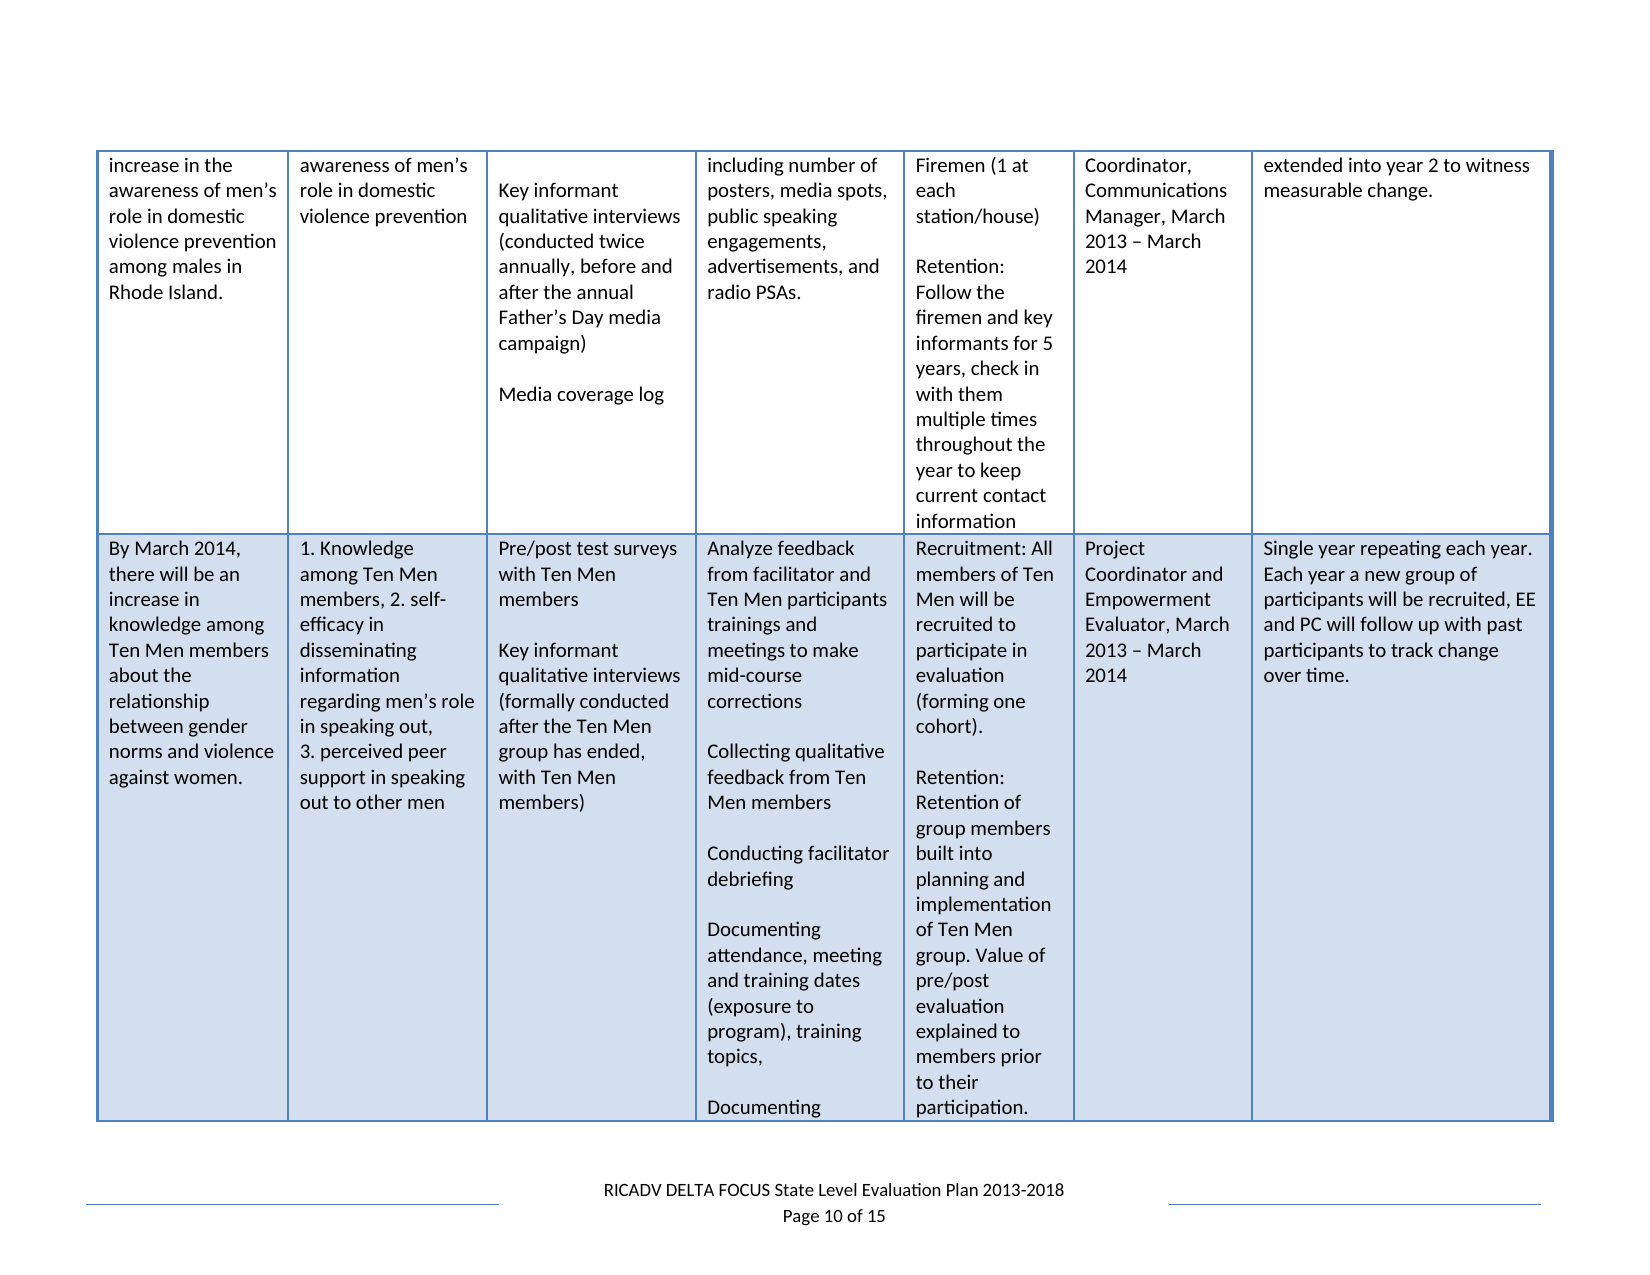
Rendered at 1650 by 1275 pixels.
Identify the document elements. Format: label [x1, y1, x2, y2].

table_cell [488, 535, 695, 1120]
table_cell [488, 152, 695, 533]
table_cell [99, 535, 287, 1120]
table_cell [1075, 535, 1251, 1120]
table_cell [1253, 152, 1549, 533]
table_cell [1253, 535, 1549, 1120]
table_cell [99, 152, 287, 533]
table_cell [289, 152, 486, 533]
table_cell [1075, 152, 1251, 533]
table_cell [905, 152, 1073, 533]
table_cell [905, 535, 1073, 1120]
table_cell [697, 152, 903, 533]
table_cell [289, 535, 486, 1120]
table_cell [697, 535, 903, 1120]
